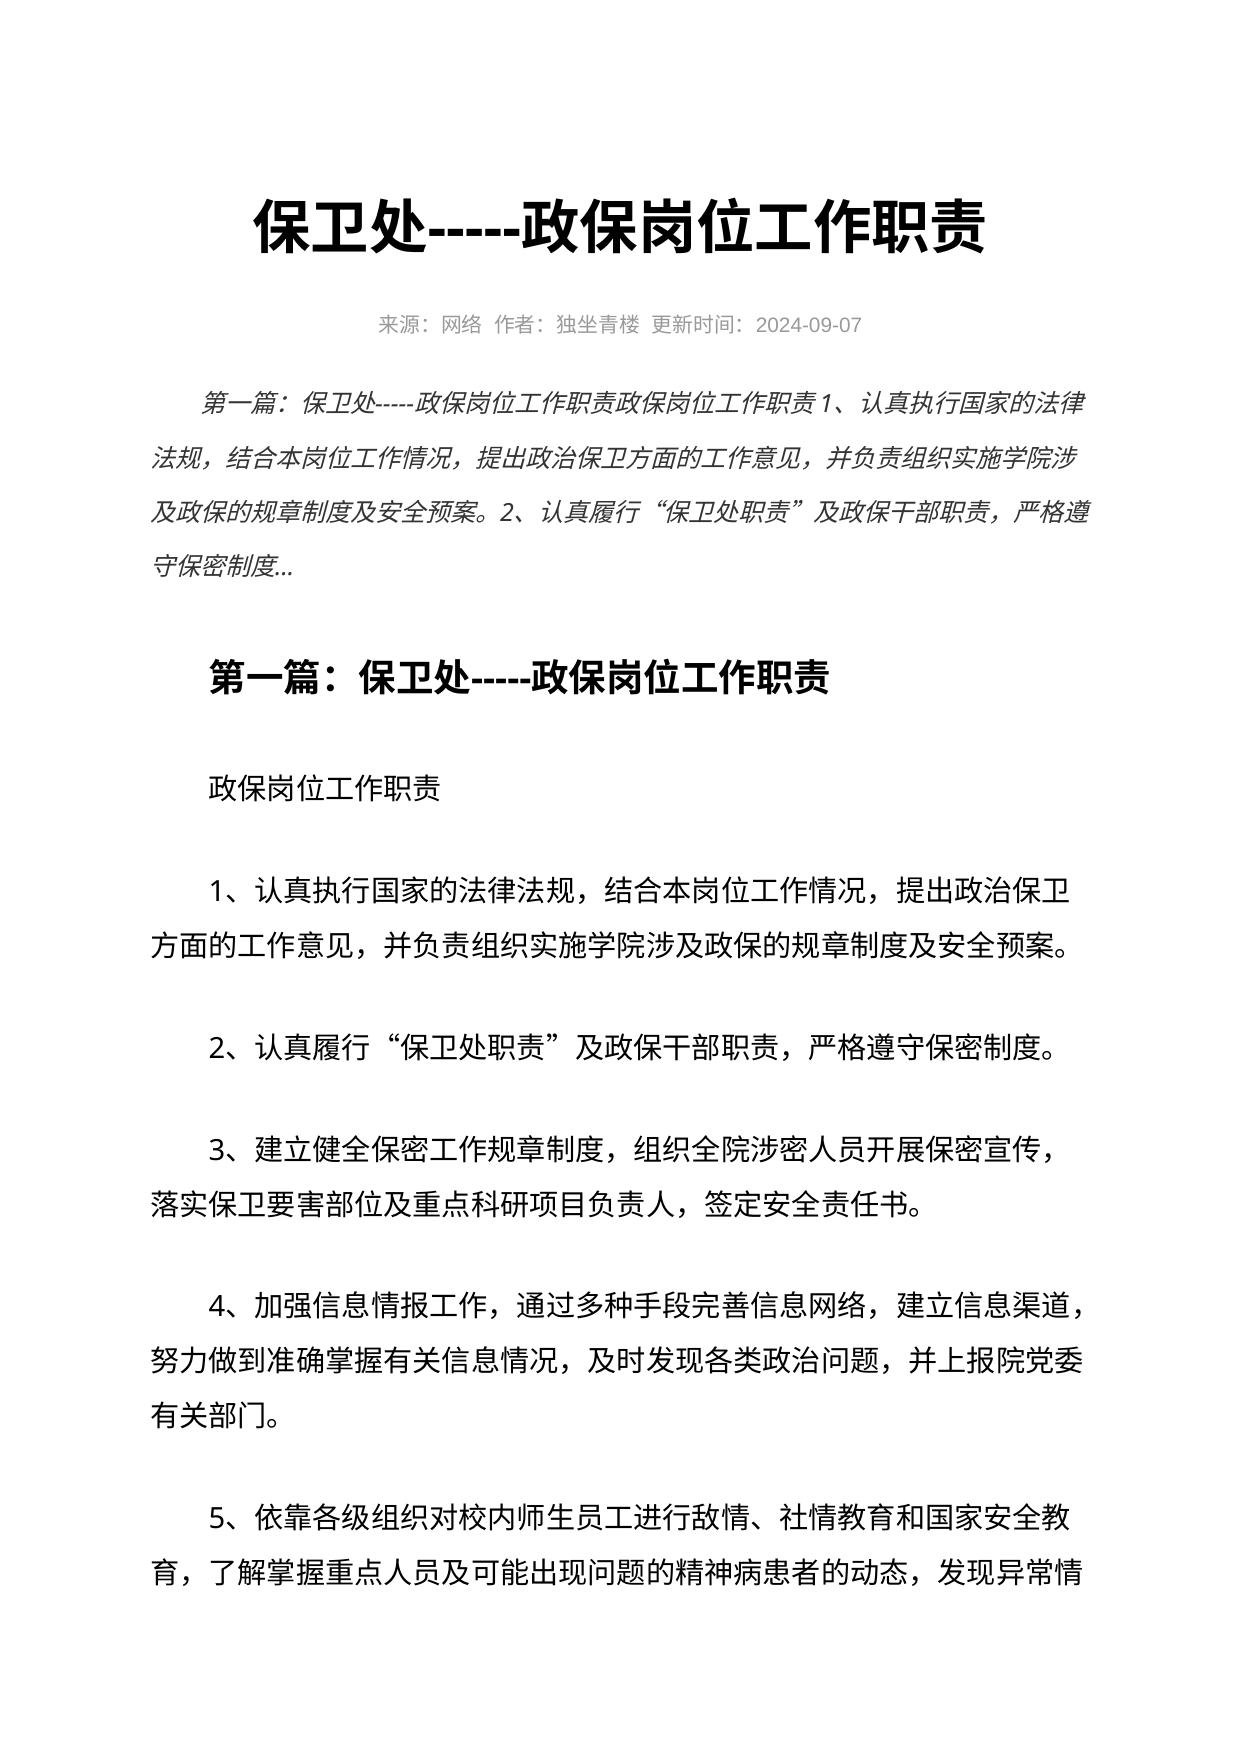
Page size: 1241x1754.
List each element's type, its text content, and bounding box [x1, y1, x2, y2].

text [150, 1495, 1090, 1592]
text 3、建立健全保密工作规章制度，组织全院涉密人员开展保密宣传，落实保卫要害部位及重点科研项目负责人，签定安全责任书。 [150, 1126, 1090, 1223]
text 第一篇：保卫处-----政保岗位工作职责 [150, 648, 1090, 703]
text 第一篇：保卫处-----政保岗位工作职责政保岗位工作职责1、认真执行国家的法律法规，结合本岗位工作情况，提出政治保卫方面的工作意见，并负责组织实施学院涉及政保的规章制度及安全预案。2、认真履行“保卫处职责”及政保干部职责，严格遵守保密制度... [150, 384, 1090, 583]
text 1、认真执行国家的法律法规，结合本岗位工作情况，提出政治保卫方面的工作意见，并负责组织实施学院涉及政保的规章制度及安全预案。 [150, 867, 1090, 965]
text 4、加强信息情报工作，通过多种手段完善信息网络，建立信息渠道，努力做到准确掌握有关信息情况，及时发现各类政治问题，并上报院党委有关部门。 [150, 1283, 1090, 1435]
text 政保岗位工作职责 [150, 766, 1090, 808]
text 2、认真履行“保卫处职责”及政保干部职责，严格遵守保密制度。 [150, 1024, 1090, 1067]
subtitle 保卫处-----政保岗位工作职责 [150, 181, 1090, 266]
text 来源：网络 作者：独坐青楼 更新时间：2024-09-07 [150, 313, 1090, 337]
